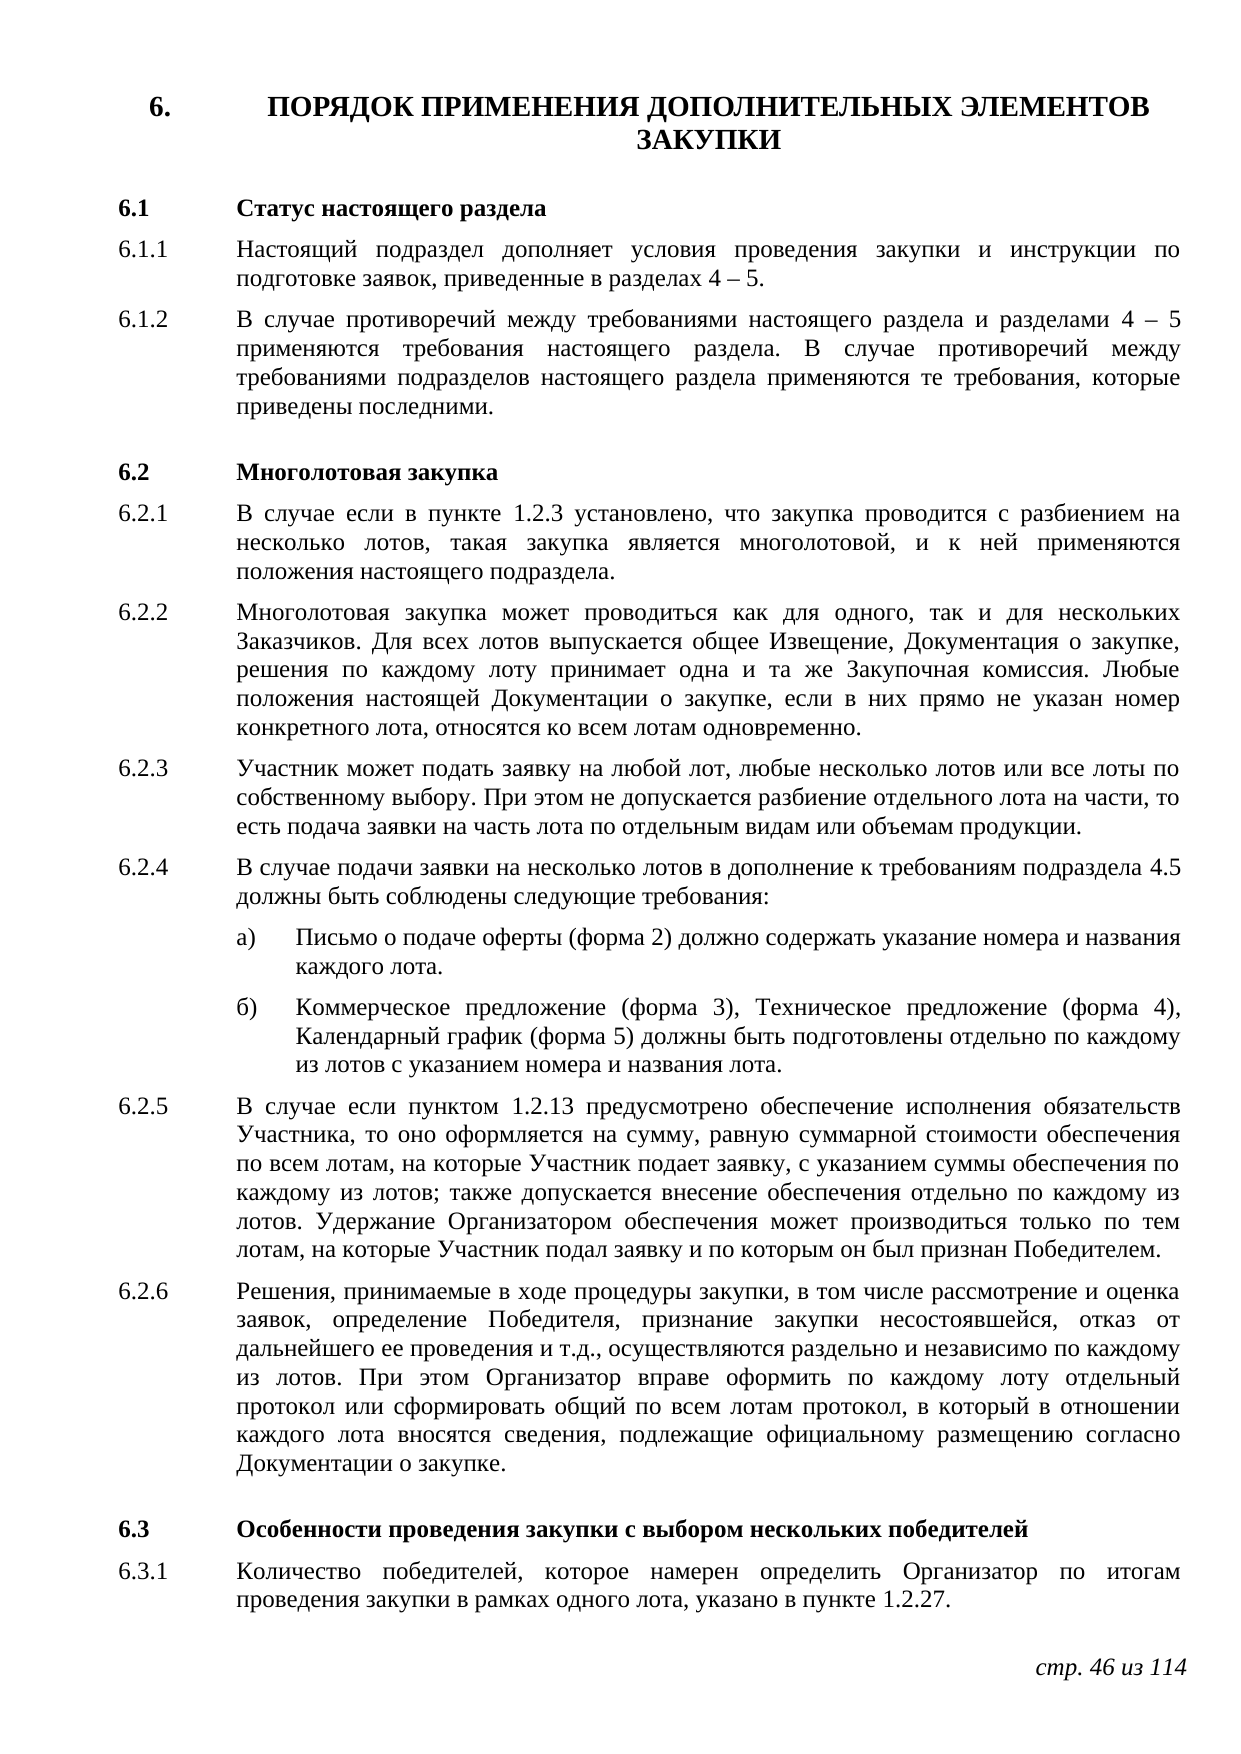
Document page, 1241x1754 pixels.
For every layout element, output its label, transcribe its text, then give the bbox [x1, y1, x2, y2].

list В случае если пунктом 1.2.13 предусмотрено обеспечение исполнения обязательств Участника, то оно оформляется на сумму, равную суммарной стоимости обеспечения по всем лотам, на которые Участник подает заявку, с указанием суммы обеспечения по каждому из лотов; также допускается внесение обеспечения отдельно по каждому из лотов. Удержание Организатором обеспечения может производиться только по тем лотам, на которые Участник подал заявку и по которым он был признан Победителем. [118, 1091, 1181, 1263]
list Многолотовая закупка может проводиться как для одного, так и для нескольких Заказчиков. Для всех лотов выпускается общее Извещение, Документация о закупке, решения по каждому лоту принимает одна и та же Закупочная комиссия. Любые положения настоящей Документации о закупке, если в них прямо не указан номер конкретного лота, относятся ко всем лотам одновременно. [118, 597, 1181, 741]
list В случае если в пункте 1.2.3 установлено, что закупка проводится с разбиением на несколько лотов, такая закупка является многолотовой, и к ней применяются положения настоящего подраздела. [118, 498, 1181, 584]
text Письмо о подаче оферты (форма 2) должно содержать указание номера и названия каждого лота. [236, 922, 1181, 979]
list Участник может подать заявку на любой лот, любые несколько лотов или все лоты по собственному выбору. При этом не допускается разбиение отдельного лота на части, то есть подача заявки на часть лота по отдельным видам или объемам продукции. [118, 753, 1181, 839]
text Коммерческое предложение (форма 3), Техническое предложение (форма 4), Календарный график (форма 5) должны быть подготовлены отдельно по каждому из лотов с указанием номера и названия лота. [236, 992, 1181, 1078]
subtitle ПОРЯДОК ПРИМЕНЕНИЯ ДОПОЛНИТЕЛЬНЫХ ЭЛЕМЕНТОВ ЗАКУПКИ [118, 89, 1181, 156]
text В случае противоречий между требованиями настоящего раздела и разделами 4 – 5 применяются требования настоящего раздела. В случае противоречий между требованиями подразделов настоящего раздела применяются те требования, которые приведены последними. [118, 304, 1181, 419]
subtitle Статус настоящего раздела [118, 193, 1181, 222]
text Количество победителей, которое намерен определить Организатор по итогам проведения закупки в рамках одного лота, указано в пункте 1.2.27. [118, 1556, 1181, 1613]
text Настоящий подраздел дополняет условия проведения закупки и инструкции по подготовке заявок, приведенные в разделах 4 – 5. [118, 234, 1181, 292]
list В случае подачи заявки на несколько лотов в дополнение к требованиям подраздела 4.5 должны быть соблюдены следующие требования: [118, 852, 1181, 909]
subtitle Особенности проведения закупки с выбором нескольких победителей [118, 1514, 1181, 1543]
list Решения, принимаемые в ходе процедуры закупки, в том числе рассмотрение и оценка заявок, определение Победителя, признание закупки несостоявшейся, отказ от дальнейшего ее проведения и т.д., осуществляются раздельно и независимо по каждому из лотов. При этом Организатор вправе оформить по каждому лоту отдельный протокол или сформировать общий по всем лотам протокол, в который в отношении каждого лота вносятся сведения, подлежащие официальному размещению согласно Документации о закупке. [118, 1276, 1181, 1477]
subtitle Многолотовая закупка [118, 457, 1181, 486]
